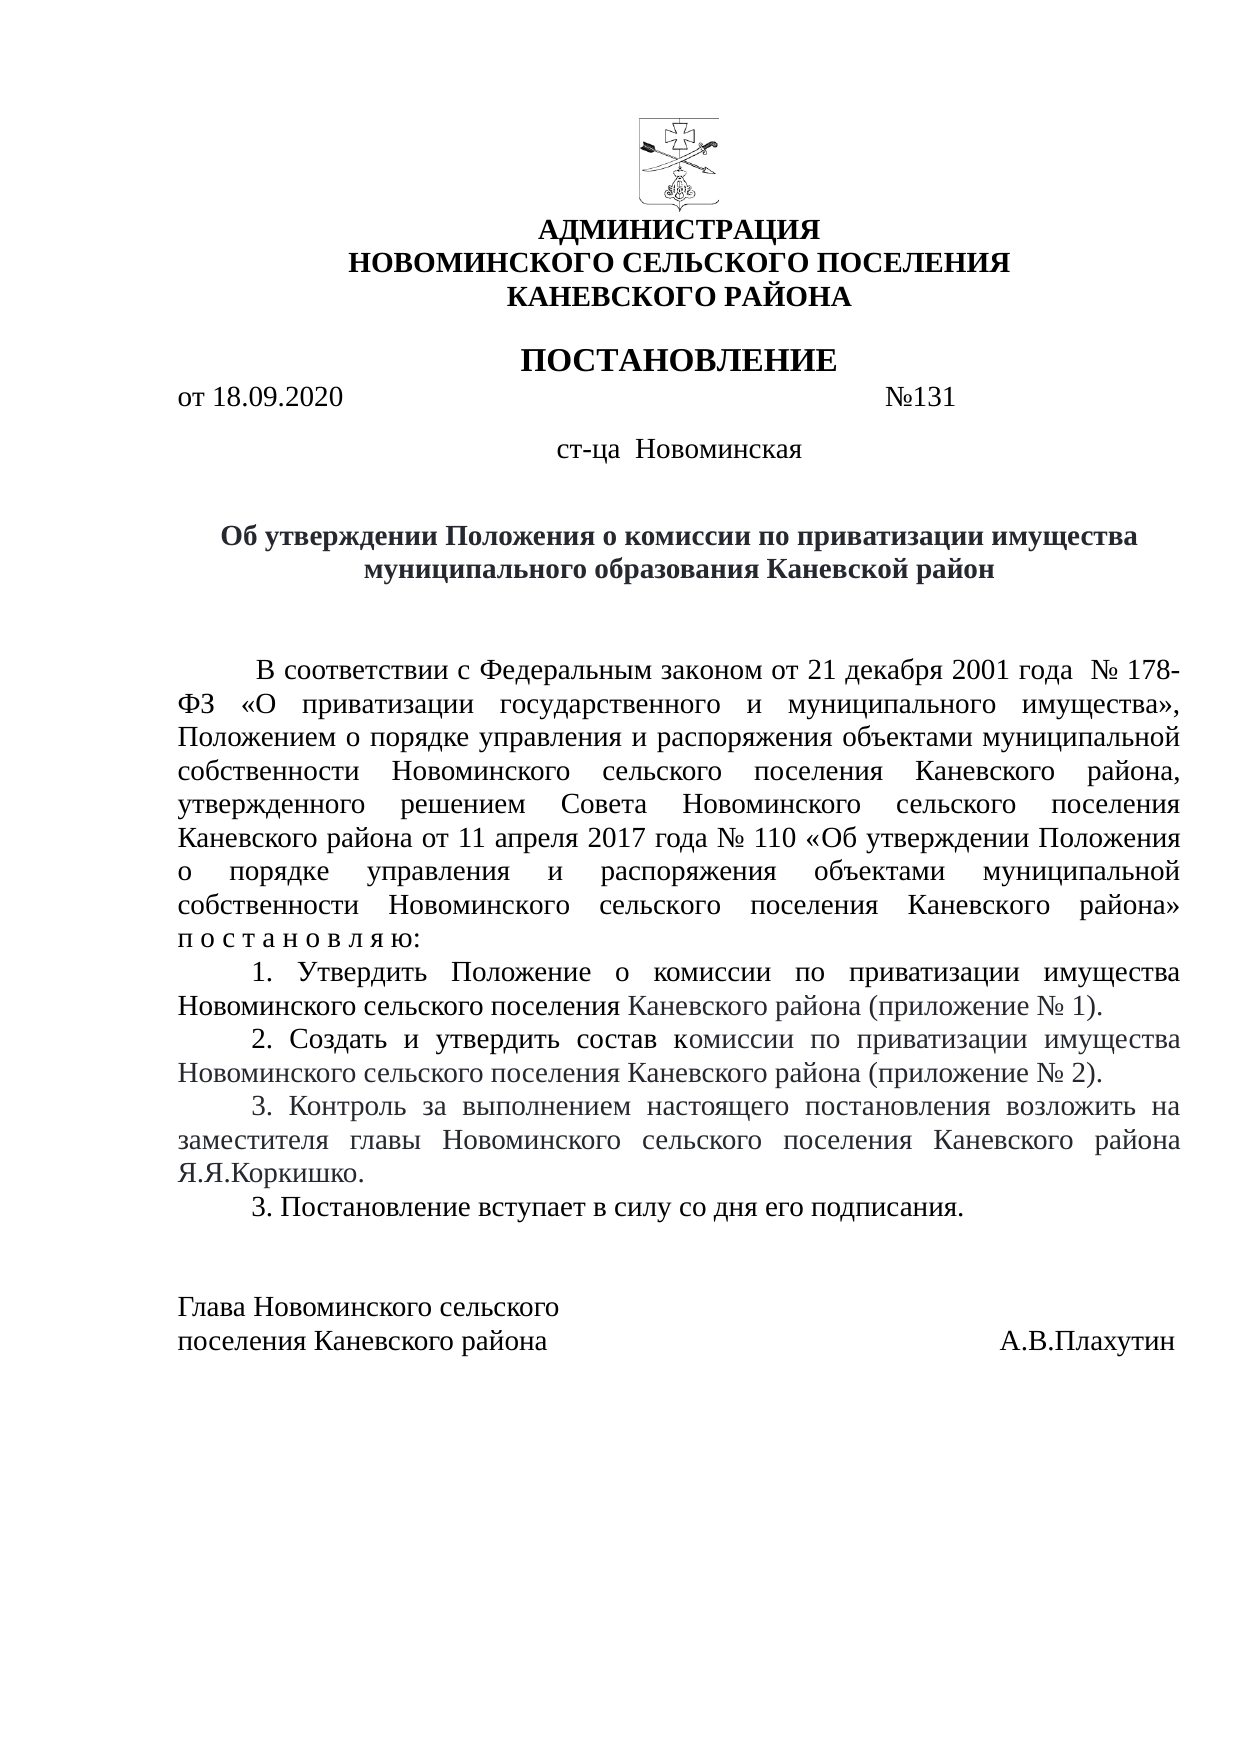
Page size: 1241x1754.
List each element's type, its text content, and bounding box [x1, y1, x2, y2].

text КАНЕВСКОГО РАЙОНА [177, 279, 1181, 312]
text 3. Постановление вступает в силу со дня его подписания. [177, 1189, 1181, 1222]
text 3. Контроль за выполнением настоящего постановления возложить на заместителя главы Новоминского сельского поселения Каневского района Я.Я.Коркишко. [177, 1088, 1181, 1189]
text В соответствии с Федеральным законом от 21 декабря 2001 года № 178-ФЗ «О приватизации государственного и муниципального имущества», Положением о порядке управления и распоряжения объектами муниципальной собственности Новоминского сельского поселения Каневского района, утвержденного решением Совета Новоминского сельского поселения Каневского района от 11 апреля 2017 года № 110 «Об утверждении Положения о порядке управления и распоряжения объектами муниципальной собственности Новоминского сельского поселения Каневского района» п о с т а н о в л я ю: [177, 652, 1181, 954]
picture [639, 118, 719, 212]
text Об утверждении Положения о комиссии по приватизации имущества муниципального образования Каневской район [177, 518, 1181, 585]
text ст-ца Новоминская [177, 432, 1181, 465]
text Глава Новоминского сельского [177, 1289, 1181, 1323]
text ПОСТАНОВЛЕНИЕ [177, 341, 1181, 379]
text НОВОМИНСКОГО СЕЛЬСКОГО ПОСЕЛЕНИЯ [177, 245, 1181, 279]
text 2. Создать и утвердить состав комиссии по приватизации имущества Новоминского сельского поселения Каневского района (приложение № 2). [177, 1021, 1181, 1088]
text 1. Утвердить Положение о комиссии по приватизации имущества Новоминского сельского поселения Каневского района (приложение № 1). [177, 954, 1181, 1021]
text от 18.09.2020 №131 [177, 379, 1181, 412]
text АДМИНИСТРАЦИЯ [177, 212, 1181, 245]
text поселения Каневского района А.В.Плахутин [177, 1323, 1181, 1357]
